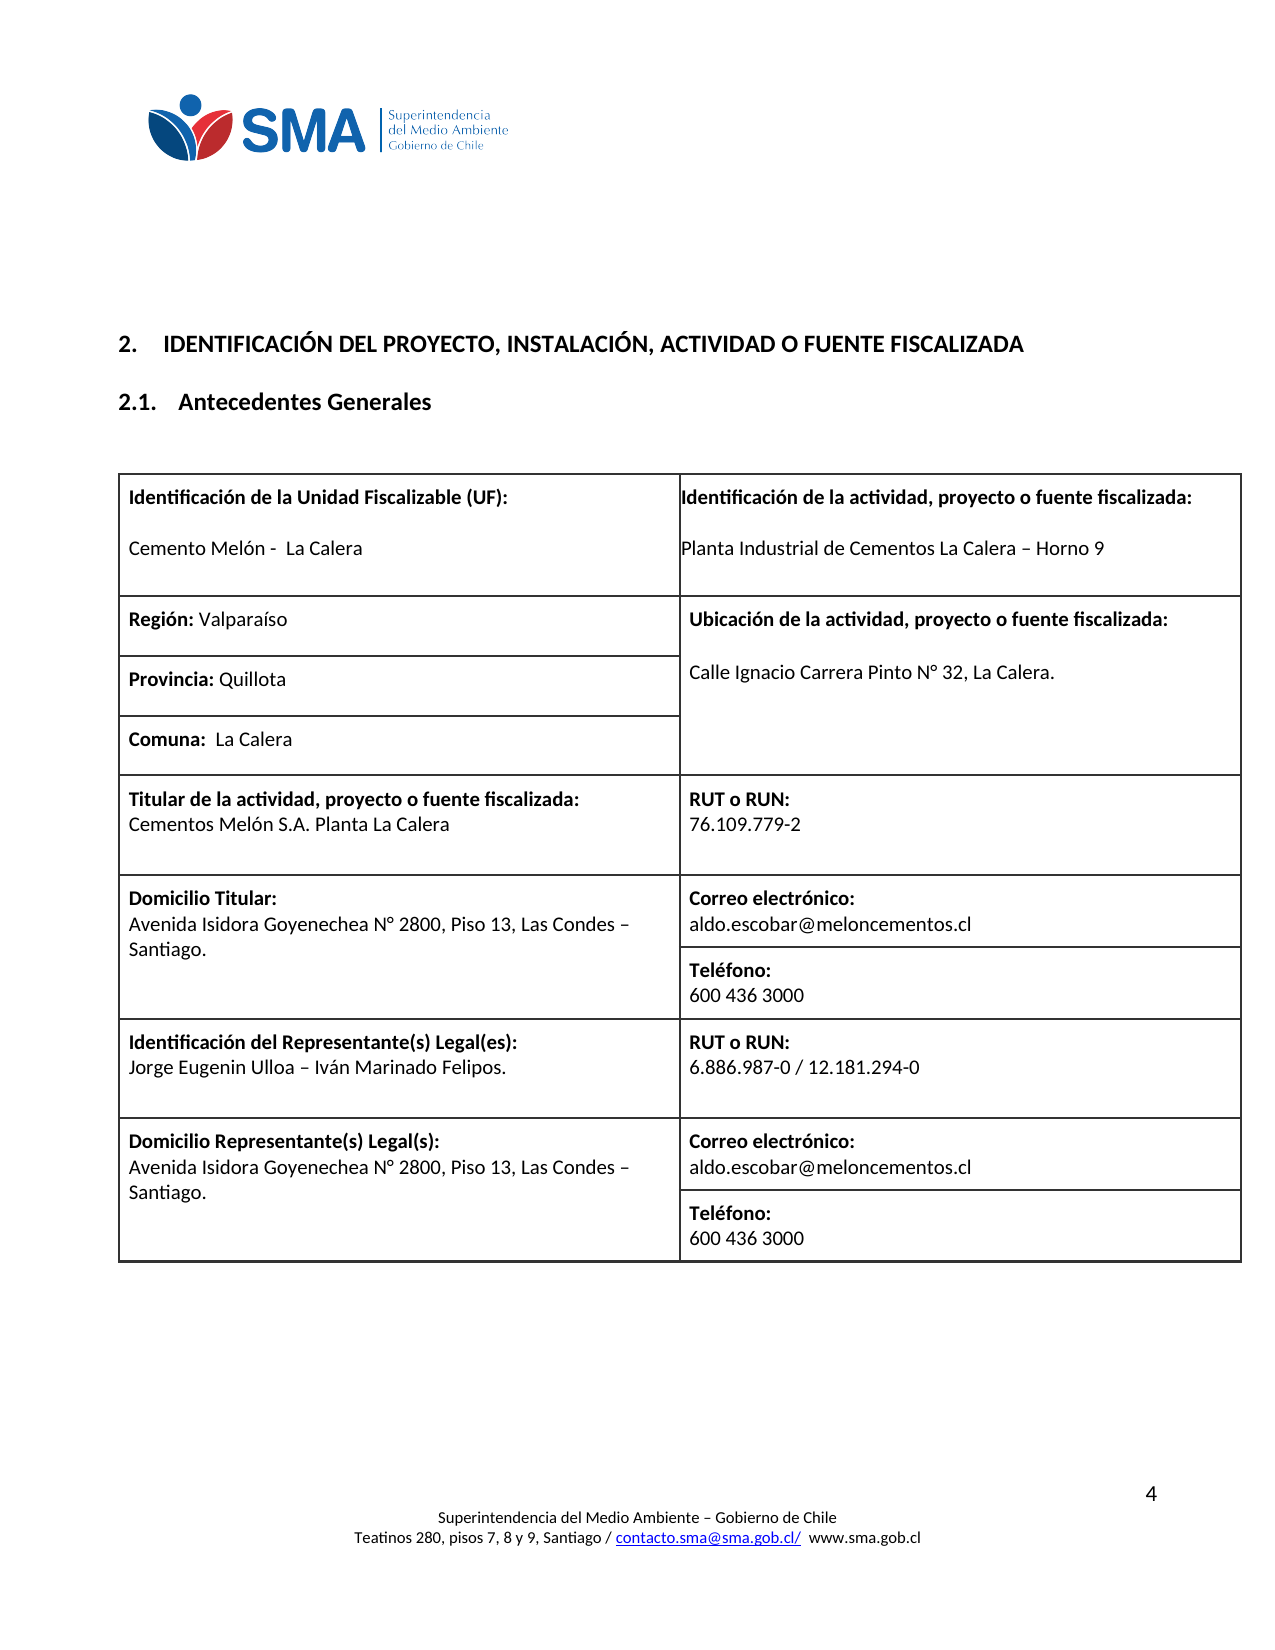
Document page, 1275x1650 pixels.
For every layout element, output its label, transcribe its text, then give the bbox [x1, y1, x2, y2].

table_header Identificación de la actividad, proyecto o fuente fiscalizada: Planta Industrial de Cementos La Calera – Horno 9 [681, 475, 1240, 595]
table_header Identificación de la Unidad Fiscalizable (UF): Cemento Melón - La Calera [120, 475, 679, 595]
subtitle Antecedentes Generales [118, 386, 1157, 417]
table_cell Domicilio Titular: Avenida Isidora Goyenechea N° 2800, Piso 13, Las Condes – Santiago. [120, 876, 679, 1017]
table_cell Correo electrónico: aldo.escobar@meloncementos.cl [681, 1119, 1240, 1189]
table_cell Comuna: La Calera [120, 717, 679, 774]
table_cell Correo electrónico: aldo.escobar@meloncementos.cl [681, 876, 1240, 946]
table_cell Domicilio Representante(s) Legal(s): Avenida Isidora Goyenechea N° 2800, Piso 13, Las Condes – Santiago. [120, 1119, 679, 1260]
table_cell Teléfono: 600 436 3000 [681, 948, 1240, 1017]
picture [118, 73, 528, 176]
table_cell Región: Valparaíso [120, 597, 679, 654]
table_cell Ubicación de la actividad, proyecto o fuente fiscalizada: Calle Ignacio Carrera Pinto N° 32, La Calera. [681, 597, 1240, 774]
subtitle IDENTIFICACIÓN DEL PROYECTO, INSTALACIÓN, ACTIVIDAD O FUENTE FISCALIZADA [118, 328, 1157, 358]
table_cell RUT o RUN: 6.886.987-0 / 12.181.294-0 [681, 1020, 1240, 1117]
table_cell Identificación del Representante(s) Legal(es): Jorge Eugenin Ulloa – Iván Marinado Felipos. [120, 1020, 679, 1117]
table_cell Provincia: Quillota [120, 657, 679, 714]
table_cell Teléfono: 600 436 3000 [681, 1191, 1240, 1260]
table_cell Titular de la actividad, proyecto o fuente fiscalizada: Cementos Melón S.A. Planta La Calera [120, 776, 679, 874]
table_cell RUT o RUN: 76.109.779-2 [681, 776, 1240, 874]
